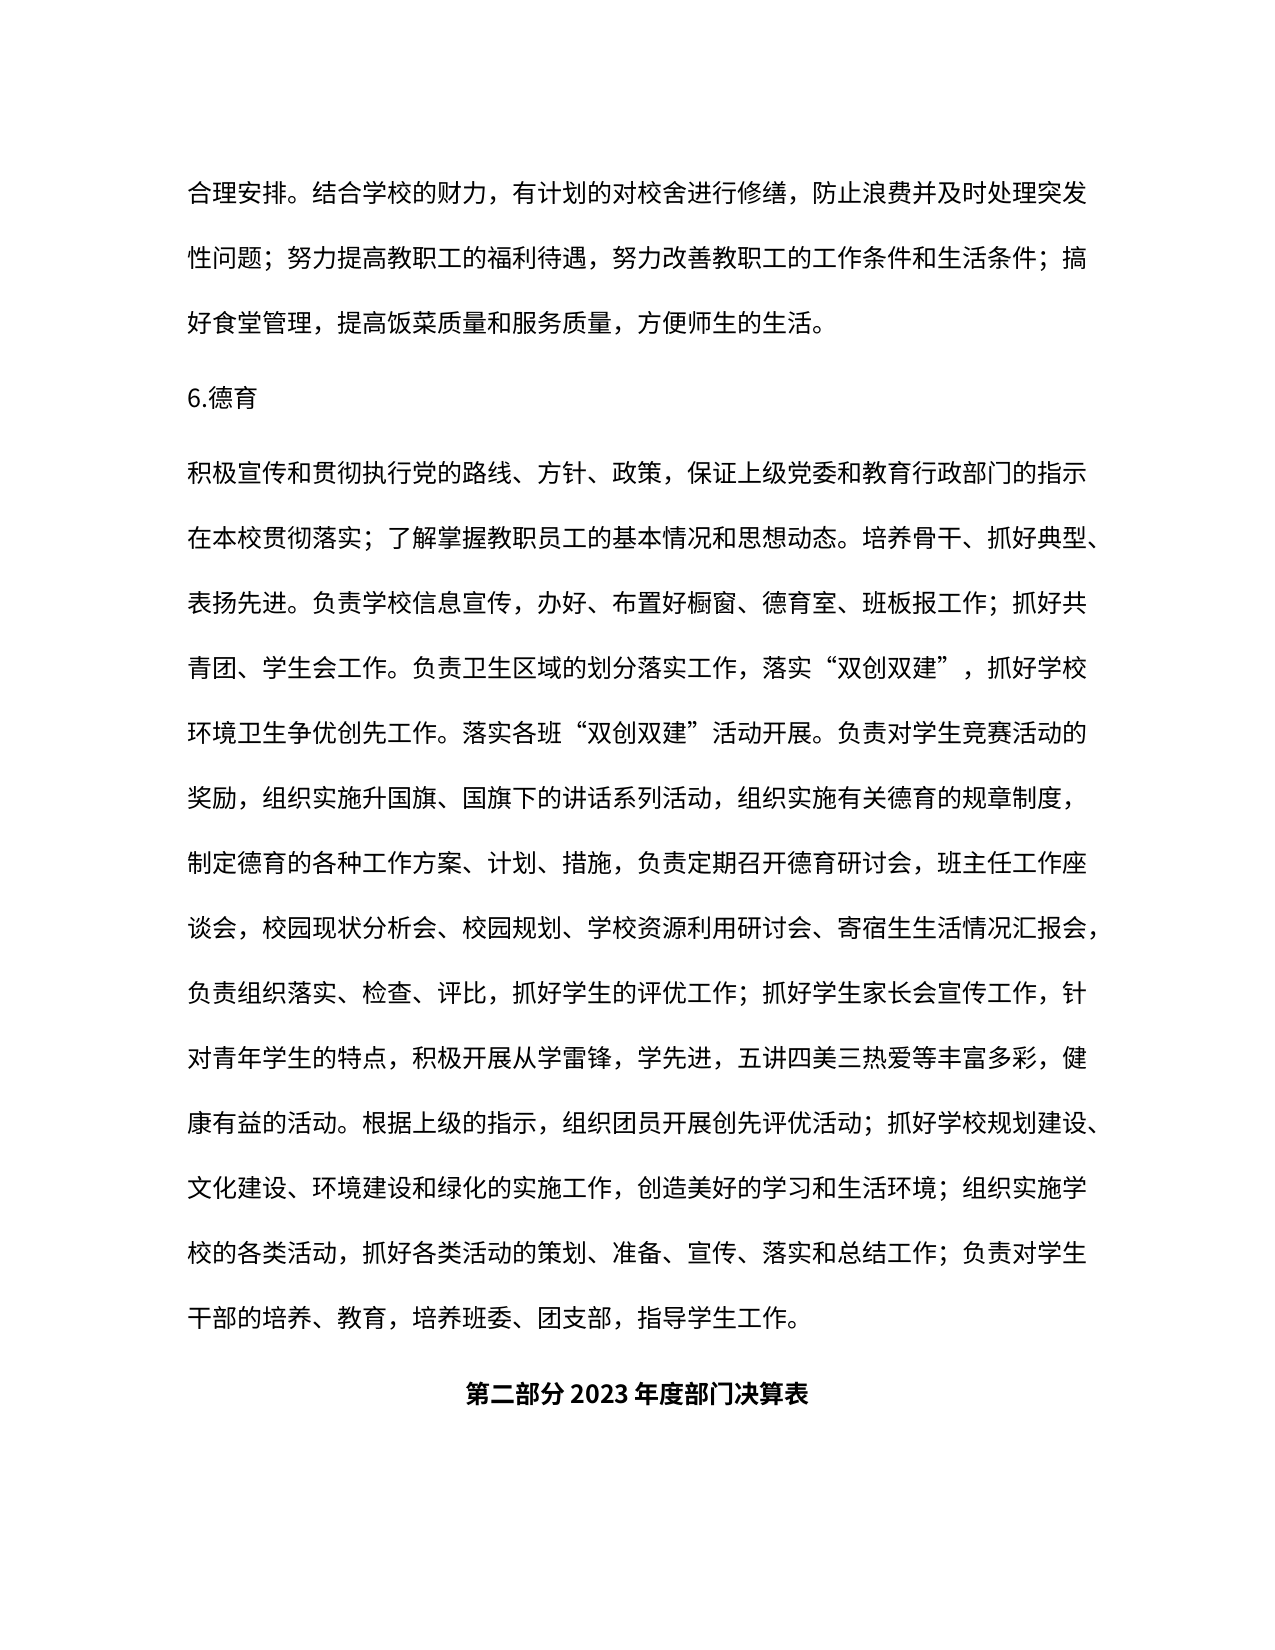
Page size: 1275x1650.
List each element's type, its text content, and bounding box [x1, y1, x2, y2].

text 第二部分2023年度部门决算表 [187, 1360, 1087, 1425]
list 6.德育 [187, 364, 1087, 429]
list 积极宣传和贯彻执行党的路线、方针、政策，保证上级党委和教育行政部门的指示在本校贯彻落实；了解掌握教职员工的基本情况和思想动态。培养骨干、抓好典型、表扬先进。负责学校信息宣传，办好、布置好橱窗、德育室、班板报工作；抓好共青团、学生会工作。负责卫生区域的划分落实工作，落实“双创双建”，抓好学校环境卫生争优创先工作。落实各班“双创双建”活动开展。负责对学生竞赛活动的奖励，组织实施升国旗、国旗下的讲话系列活动，组织实施有关德育的规章制度，制定德育的各种工作方案、计划、措施，负责定期召开德育研讨会，班主任工作座谈会，校园现状分析会、校园规划、学校资源利用研讨会、寄宿生生活情况汇报会，负责组织落实、检查、评比，抓好学生的评优工作；抓好学生家长会宣传工作，针对青年学生的特点，积极开展从学雷锋，学先进，五讲四美三热爱等丰富多彩，健康有益的活动。根据上级的指示，组织团员开展创先评优活动；抓好学校规划建设、文化建设、环境建设和绿化的实施工作，创造美好的学习和生活环境；组织实施学校的各类活动，抓好各类活动的策划、准备、宣传、落实和总结工作；负责对学生干部的培养、教育，培养班委、团支部，指导学生工作。 [187, 439, 1087, 1349]
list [187, 159, 1087, 354]
